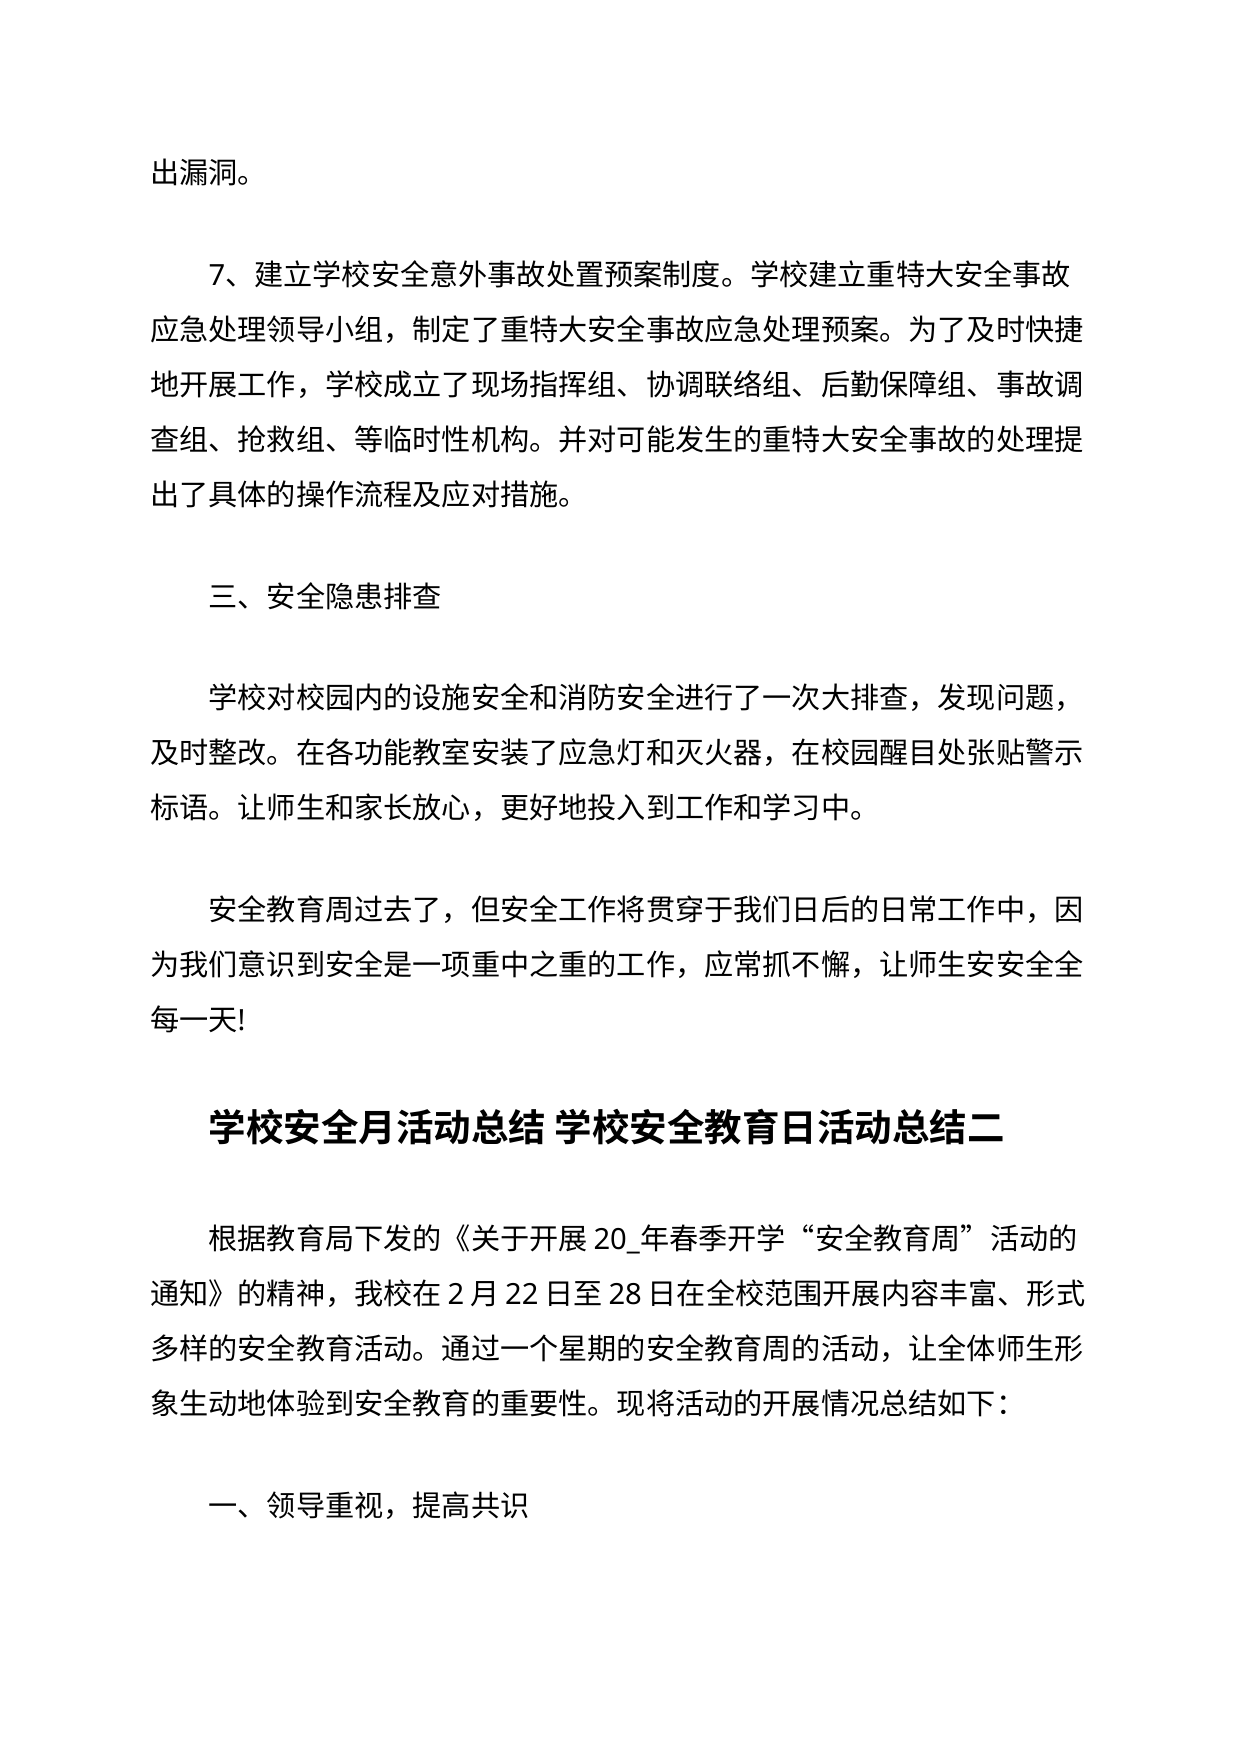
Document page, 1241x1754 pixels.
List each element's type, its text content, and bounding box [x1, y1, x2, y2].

text 学校对校园内的设施安全和消防安全进行了一次大排查，发现问题，及时整改。在各功能教室安装了应急灯和灭火器，在校园醒目处张贴警示标语。让师生和家长放心，更好地投入到工作和学习中。 [150, 675, 1090, 827]
text 学校安全月活动总结 学校安全教育日活动总结二 [150, 1098, 1090, 1153]
text 7、建立学校安全意外事故处置预案制度。学校建立重特大安全事故应急处理领导小组，制定了重特大安全事故应急处理预案。为了及时快捷地开展工作，学校成立了现场指挥组、协调联络组、后勤保障组、事故调查组、抢救组、等临时性机构。并对可能发生的重特大安全事故的处理提出了具体的操作流程及应对措施。 [150, 252, 1090, 514]
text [150, 150, 1090, 192]
text 三、安全隐患排查 [150, 573, 1090, 616]
text 安全教育周过去了，但安全工作将贯穿于我们日后的日常工作中，因为我们意识到安全是一项重中之重的工作，应常抓不懈，让师生安安全全每一天! [150, 887, 1090, 1039]
text 根据教育局下发的《关于开展20_年春季开学“安全教育周”活动的通知》的精神，我校在2月22日至28日在全校范围开展内容丰富、形式多样的安全教育活动。通过一个星期的安全教育周的活动，让全体师生形象生动地体验到安全教育的重要性。现将活动的开展情况总结如下： [150, 1216, 1090, 1423]
text 一、领导重视，提高共识 [150, 1482, 1090, 1525]
